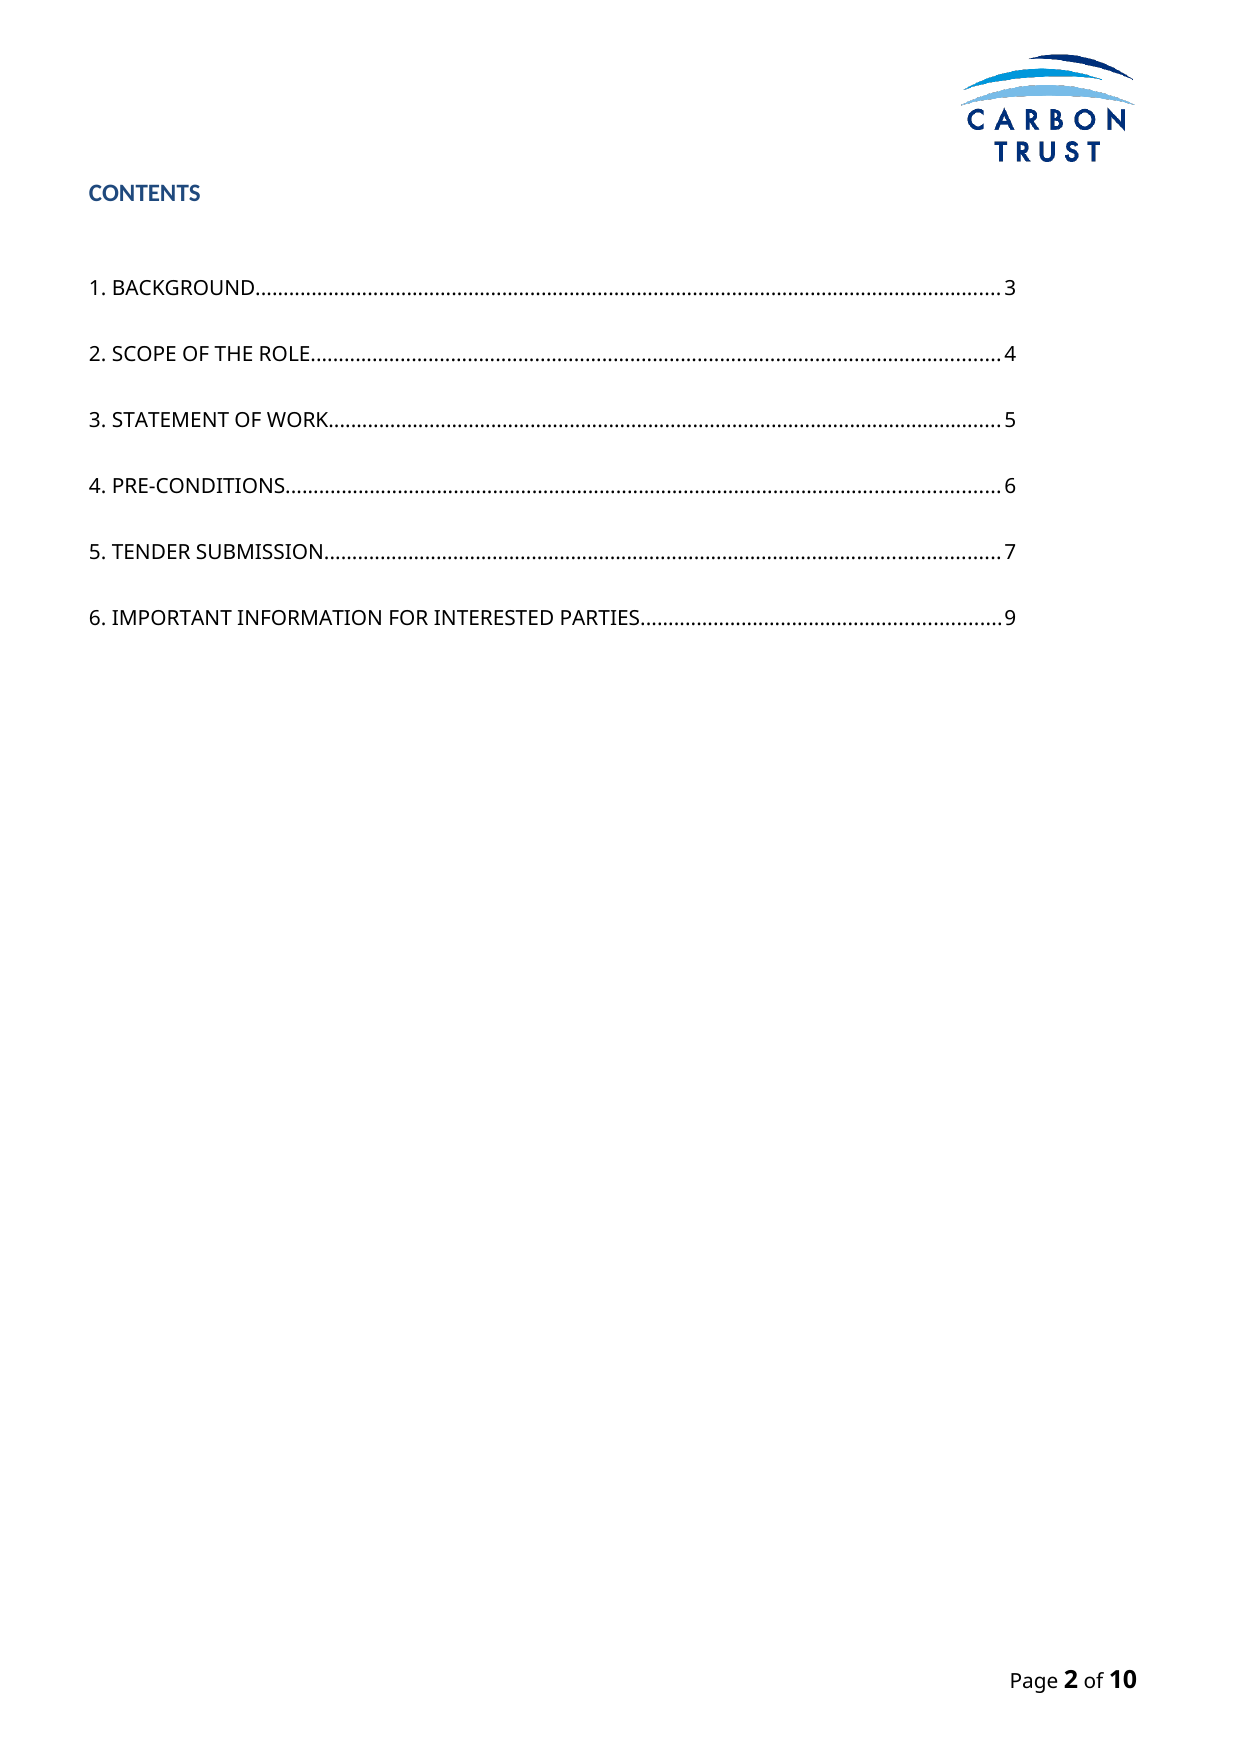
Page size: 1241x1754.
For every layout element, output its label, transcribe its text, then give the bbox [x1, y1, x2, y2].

picture [958, 53, 1137, 163]
text CONTENTS [89, 177, 1137, 208]
